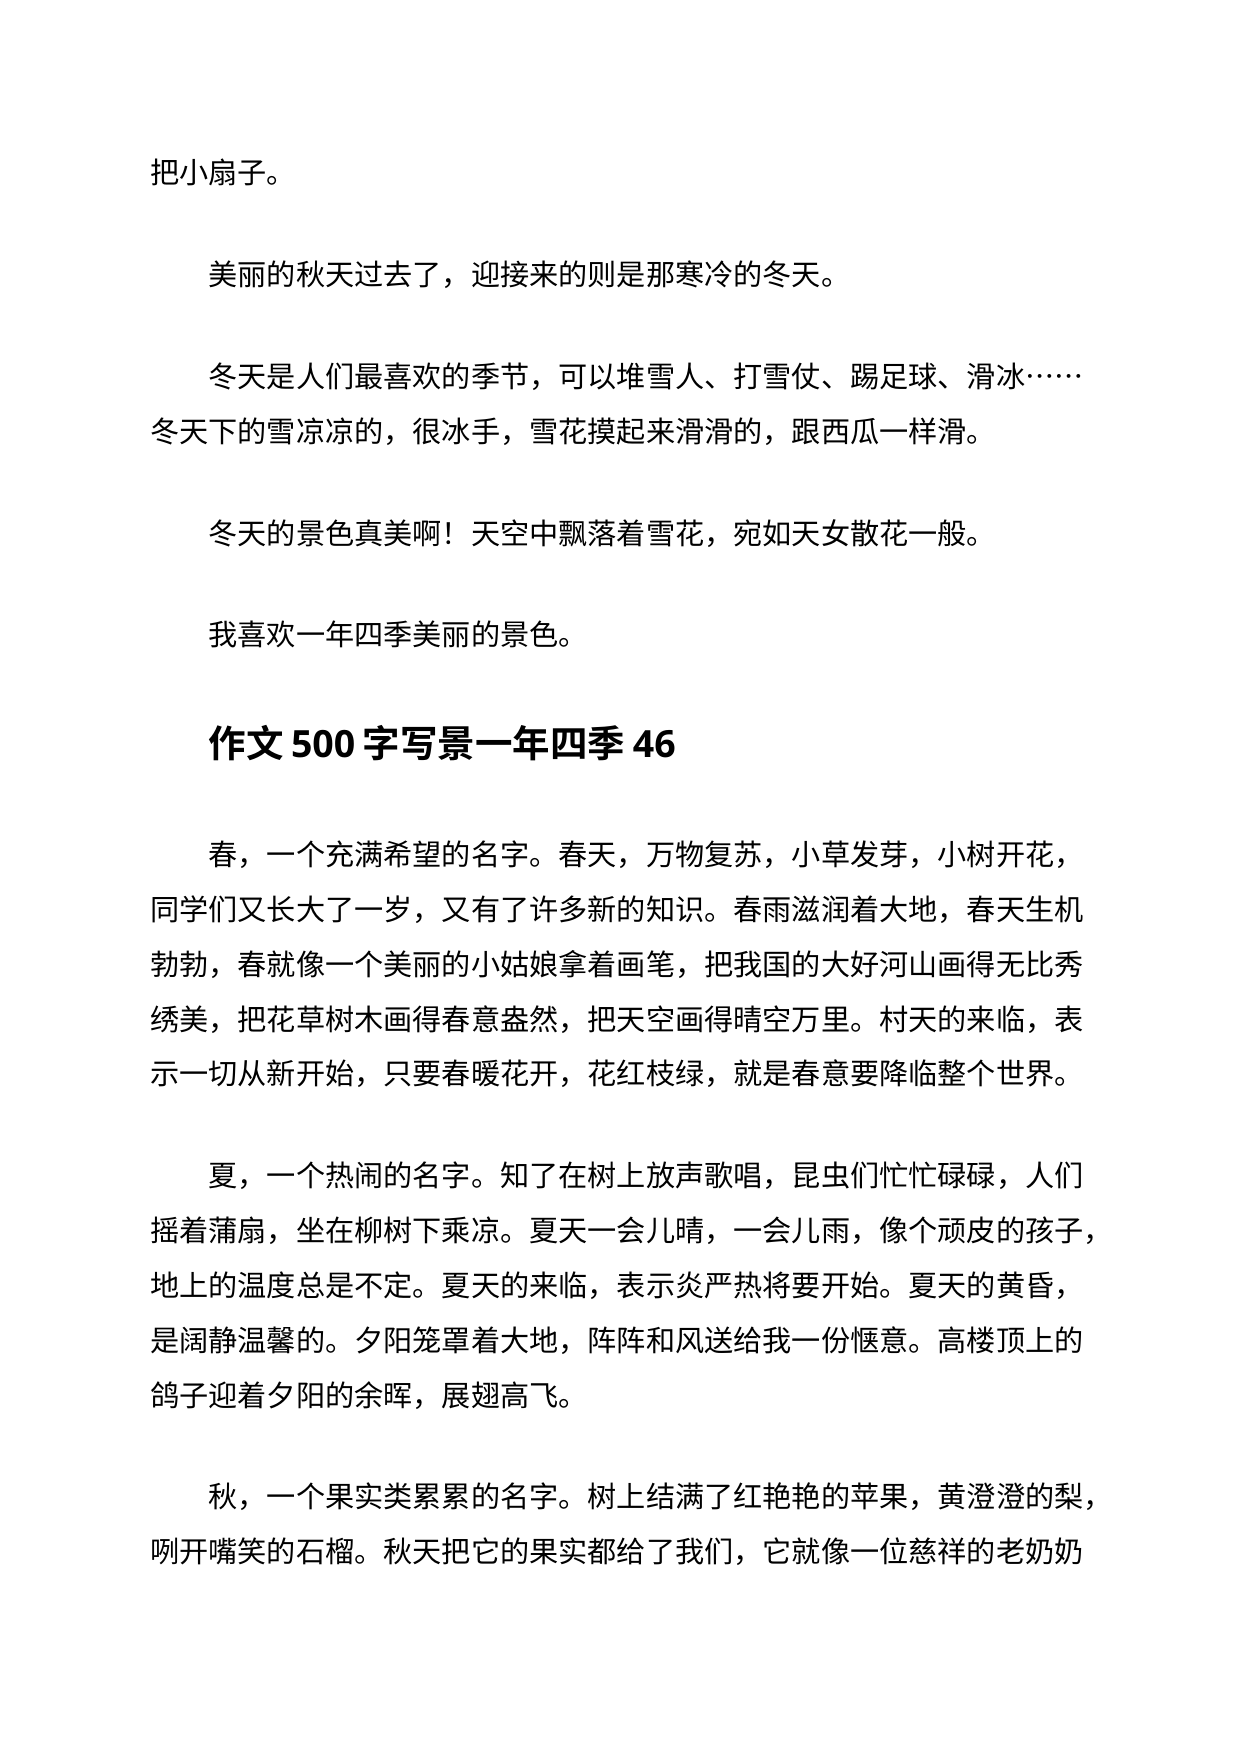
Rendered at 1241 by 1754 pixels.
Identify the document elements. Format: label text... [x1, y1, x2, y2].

text 作文500字写景一年四季46 [150, 714, 1090, 768]
text 冬天的景色真美啊！天空中飘落着雪花，宛如天女散花一般。 [150, 510, 1090, 552]
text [150, 1474, 1090, 1571]
text 我喜欢一年四季美丽的景色。 [150, 612, 1090, 654]
text 美丽的秋天过去了，迎接来的则是那寒冷的冬天。 [150, 252, 1090, 294]
text 春，一个充满希望的名字。春天，万物复苏，小草发芽，小树开花，同学们又长大了一岁，又有了许多新的知识。春雨滋润着大地，春天生机勃勃，春就像一个美丽的小姑娘拿着画笔，把我国的大好河山画得无比秀绣美，把花草树木画得春意盎然，把天空画得晴空万里。村天的来临，表示一切从新开始，只要春暖花开，花红枝绿，就是春意要降临整个世界。 [150, 831, 1090, 1093]
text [150, 150, 1090, 192]
text 冬天是人们最喜欢的季节，可以堆雪人、打雪仗、踢足球、滑冰……冬天下的雪凉凉的，很冰手，雪花摸起来滑滑的，跟西瓜一样滑。 [150, 353, 1090, 451]
text 夏，一个热闹的名字。知了在树上放声歌唱，昆虫们忙忙碌碌，人们摇着蒲扇，坐在柳树下乘凉。夏天一会儿晴，一会儿雨，像个顽皮的孩子，地上的温度总是不定。夏天的来临，表示炎严热将要开始。夏天的黄昏，是阔静温馨的。夕阳笼罩着大地，阵阵和风送给我一份惬意。高楼顶上的鸽子迎着夕阳的余晖，展翅高飞。 [150, 1153, 1090, 1414]
